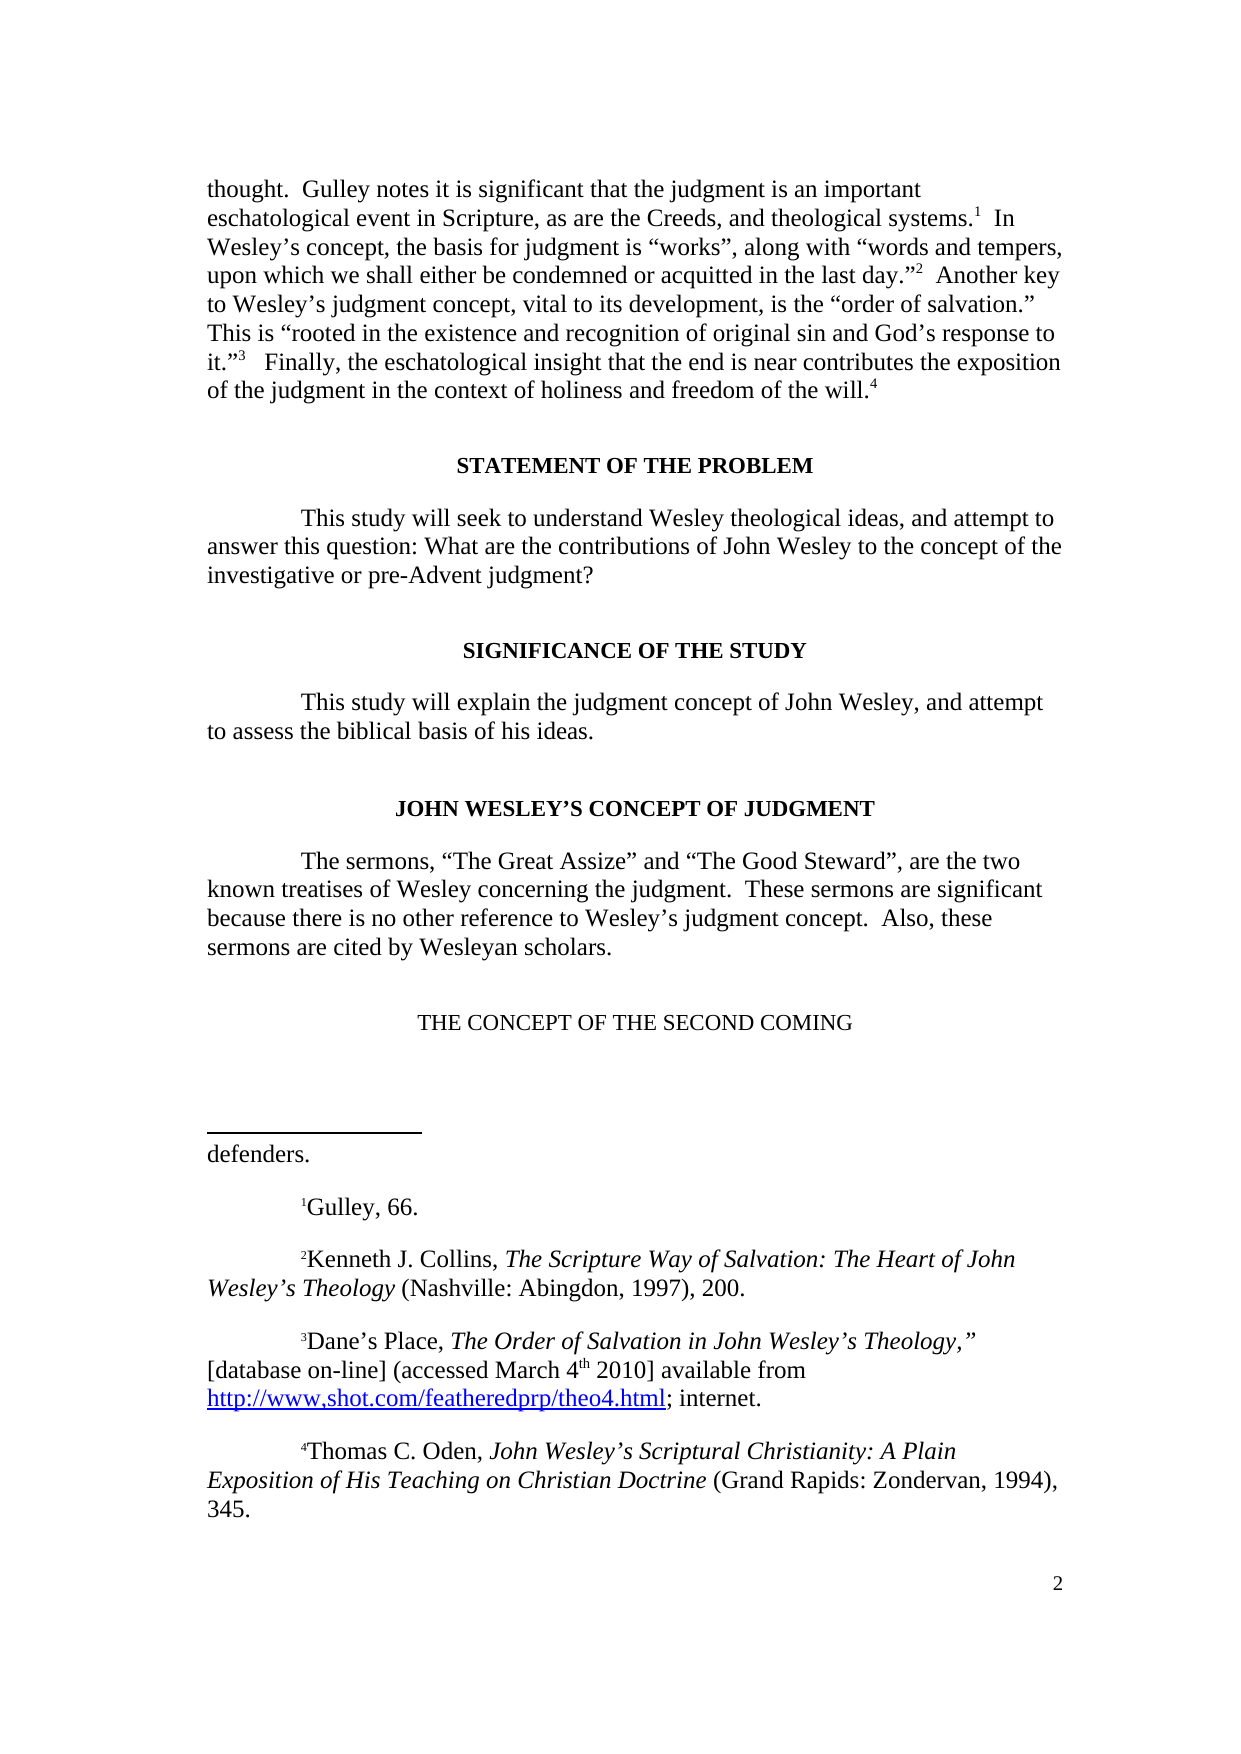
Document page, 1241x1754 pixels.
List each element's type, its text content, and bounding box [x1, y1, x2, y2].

text SIGNIFICANCE OF THE STUDY [207, 637, 1063, 663]
text This study will seek to understand Wesley theological ideas, and attempt to answer this question: What are the contributions of John Wesley to the concept of the investigative or pre-Advent judgment? [207, 503, 1063, 589]
text The sermons, “The Great Assize” and “The Good Steward”, are the two known treatises of Wesley concerning the judgment. These sermons are significant because there is no other reference to Wesley’s judgment concept. Also, these sermons are cited by Wesleyan scholars. [207, 846, 1063, 961]
text STATEMENT OF THE PROBLEM [207, 452, 1063, 478]
text THE CONCEPT OF THE SECOND COMING [207, 1009, 1063, 1035]
text John Wesley wrote about the idea of judgment in some of his sermons. Current scholarship suggests that Wesley describes the concept of the ‘investigative judgment’ in the context of the parable of “the Good Steward.” Wesley is considered as the founder “Evangelical Revival.” He wrote about the judgment and the details of his understanding of this subject are clarified in 1758 sermon entitled “The Great Assize.” In Wesley’s thought there are two theological issues that are significant to this study, (1) the sovereignty of God and the justice of God. These theological issues are connected to eschatology. There seems to have been ongoing discussion concerning tension between John Calvin’s theory of predestination, and Arminius’ belief in free will thought with respect to belief in a final eschatological investigative judgment teaching. This study confines itself to Wesley’s judgment thought. Gulley notes it is significant that the judgment is an important eschatological event in Scripture, as are the Creeds, and theological systems. In Wesley’s concept, the basis for judgment is “works”, along with “words and tempers, upon which we shall either be condemned or acquitted in the last day.” Another key to Wesley’s judgment concept, vital to its development, is the “order of salvation.” This is “rooted in the existence and recognition of original sin and God’s response to it.” Finally, the eschatological insight that the end is near contributes the exposition of the judgment in the context of holiness and freedom of the will. [207, 174, 1063, 404]
text This study will explain the judgment concept of John Wesley, and attempt to assess the biblical basis of his ideas. [207, 687, 1063, 745]
text John Wesley’s Concept of Judgment [207, 795, 1063, 822]
